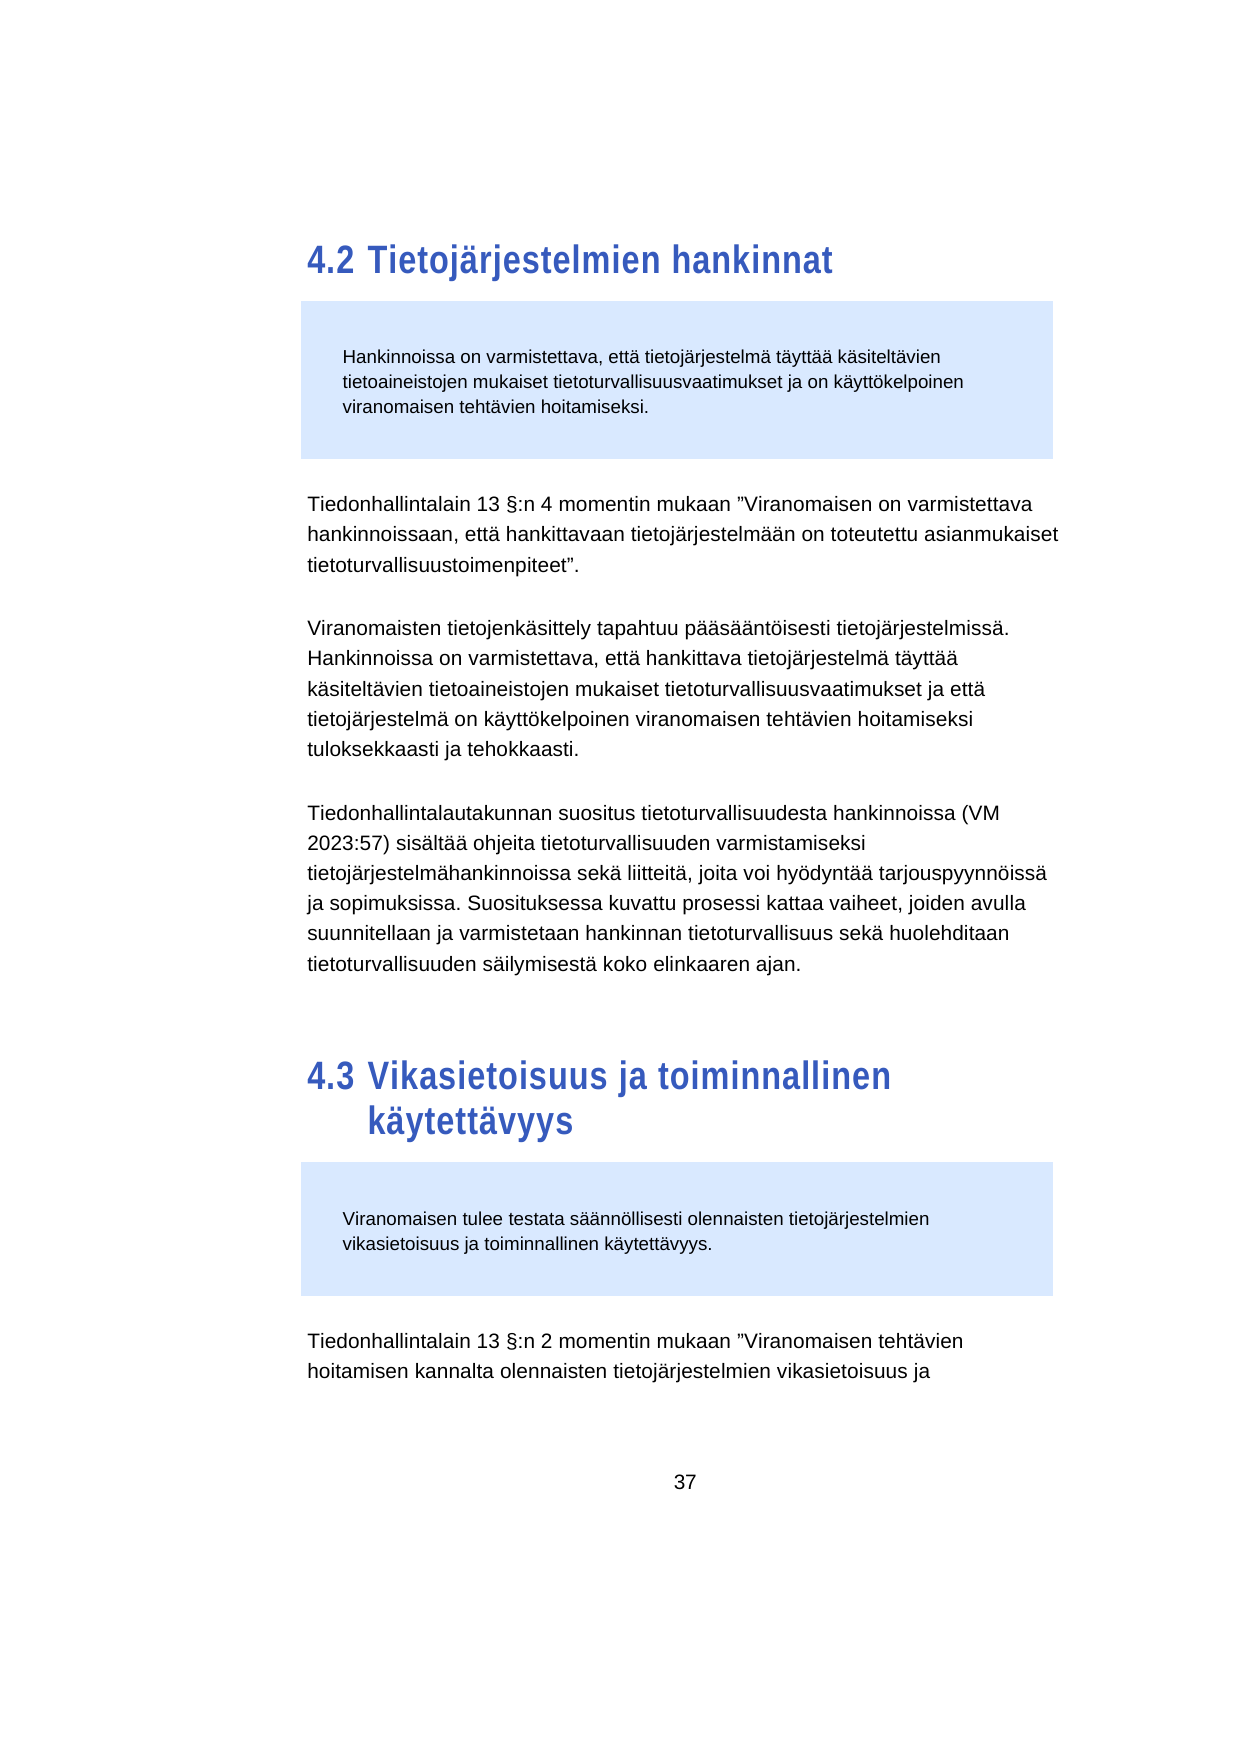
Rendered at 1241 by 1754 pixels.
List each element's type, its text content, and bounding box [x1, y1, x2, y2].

text Hankinnoissa on varmistettava, että tietojärjestelmä täyttää käsiteltävien tietoaineistojen mukaiset tietoturvallisuusvaatimukset ja on käyttökelpoinen viranomaisen tehtävien hoitamiseksi. [301, 301, 1053, 459]
text Tiedonhallintalain 13 §:n 4 momentin mukaan ”Viranomaisen on varmistettava hankinnoissaan, että hankittavaan tietojärjestelmään on toteutettu asianmukaiset tietoturvallisuustoimenpiteet”. [307, 486, 1063, 576]
subtitle Vikasietoisuus ja toiminnallinen käytettävyys [307, 1052, 1063, 1143]
text Viranomaisen tulee testata säännöllisesti olennaisten tietojärjestelmien vikasietoisuus ja toiminnallinen käytettävyys. [301, 1162, 1053, 1296]
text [307, 1322, 1063, 1383]
subtitle Tietojärjestelmien hankinnat [307, 236, 1063, 282]
text Viranomaisten tietojenkäsittely tapahtuu pääsääntöisesti tietojärjestelmissä. Hankinnoissa on varmistettava, että hankittava tietojärjestelmä täyttää käsiteltävien tietoaineistojen mukaiset tietoturvallisuusvaatimukset ja että tietojärjestelmä on käyttökelpoinen viranomaisen tehtävien hoitamiseksi tuloksekkaasti ja tehokkaasti. [307, 610, 1063, 761]
text Tiedonhallintalautakunnan suositus tietoturvallisuudesta hankinnoissa (VM 2023:57) sisältää ohjeita tietoturvallisuuden varmistamiseksi tietojärjestelmähankinnoissa sekä liitteitä, joita voi hyödyntää tarjouspyynnöissä ja sopimuksissa. Suosituksessa kuvattu prosessi kattaa vaiheet, joiden avulla suunnitellaan ja varmistetaan hankinnan tietoturvallisuus sekä huolehditaan tietoturvallisuuden säilymisestä koko elinkaaren ajan. [307, 794, 1063, 975]
